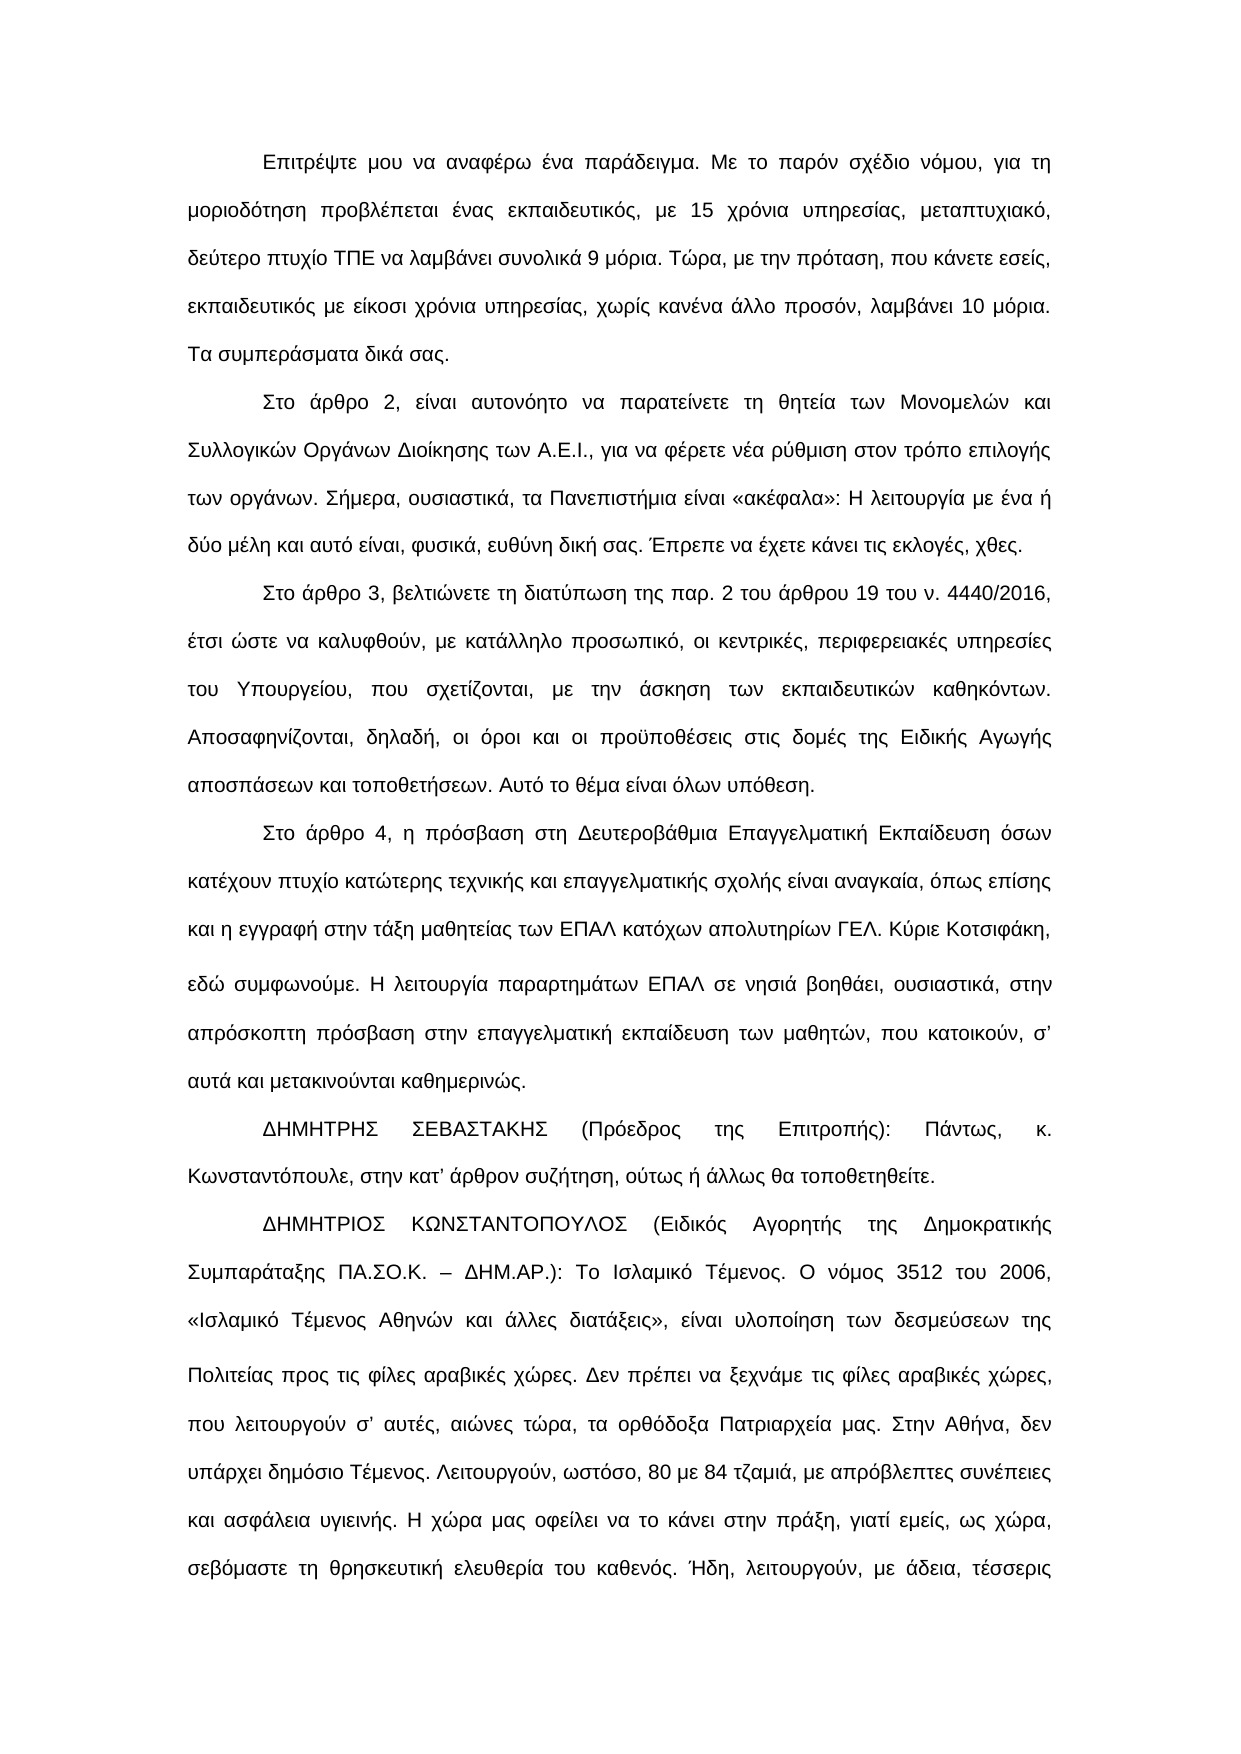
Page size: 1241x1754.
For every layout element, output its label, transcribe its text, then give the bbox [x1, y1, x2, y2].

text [187, 1212, 1053, 1580]
text Στο άρθρο 3, βελτιώνετε τη διατύπωση της παρ. 2 του άρθρου 19 του ν. 4440/2016, έτσι ώστε να καλυφθούν, με κατάλληλο προσωπικό, οι κεντρικές, περιφερειακές υπηρεσίες του Υπουργείου, που σχετίζονται, με την άσκηση των εκπαιδευτικών καθηκόντων. Αποσαφηνίζονται, δηλαδή, οι όροι και οι προϋποθέσεις στις δομές της Ειδικής Αγωγής αποσπάσεων και τοποθετήσεων. Αυτό το θέμα είναι όλων υπόθεση. [187, 581, 1053, 797]
text Στο άρθρο 2, είναι αυτονόητο να παρατείνετε τη θητεία των Μονομελών και Συλλογικών Οργάνων Διοίκησης των Α.Ε.Ι., για να φέρετε νέα ρύθμιση στον τρόπο επιλογής των οργάνων. Σήμερα, ουσιαστικά, τα Πανεπιστήμια είναι «ακέφαλα»: Η λειτουργία με ένα ή δύο μέλη και αυτό είναι, φυσικά, ευθύνη δική σας. Έπρεπε να έχετε κάνει τις εκλογές, χθες. [187, 389, 1053, 557]
text Επιτρέψτε μου να αναφέρω ένα παράδειγμα. Με το παρόν σχέδιο νόμου, για τη μοριοδότηση προβλέπεται ένας εκπαιδευτικός, με 15 χρόνια υπηρεσίας, μεταπτυχιακό, δεύτερο πτυχίο ΤΠΕ να λαμβάνει συνολικά 9 μόρια. Τώρα, με την πρόταση, που κάνετε εσείς, εκπαιδευτικός με είκοσι χρόνια υπηρεσίας, χωρίς κανένα άλλο προσόν, λαμβάνει 10 μόρια. Τα συμπεράσματα δικά σας. [187, 150, 1053, 366]
text ΔΗΜΗΤΡΗΣ ΣΕΒΑΣΤΑΚΗΣ (Πρόεδρος της Επιτροπής): Πάντως, κ. Κωνσταντόπουλε, στην κατ’ άρθρον συζήτηση, ούτως ή άλλως θα τοποθετηθείτε. [187, 1116, 1053, 1188]
text Στο άρθρο 4, η πρόσβαση στη Δευτεροβάθμια Επαγγελματική Εκπαίδευση όσων κατέχουν πτυχίο κατώτερης τεχνικής και επαγγελματικής σχολής είναι αναγκαία, όπως επίσης και η εγγραφή στην τάξη μαθητείας των ΕΠΑΛ κατόχων απολυτηρίων ΓΕΛ. Κύριε Κοτσιφάκη, εδώ συμφωνούμε. Η λειτουργία παραρτημάτων ΕΠΑΛ σε νησιά βοηθάει, ουσιαστικά, στην απρόσκοπτη πρόσβαση στην επαγγελματική εκπαίδευση των μαθητών, που κατοικούν, σ’ αυτά και μετακινούνται καθημερινώς. [187, 821, 1053, 1092]
